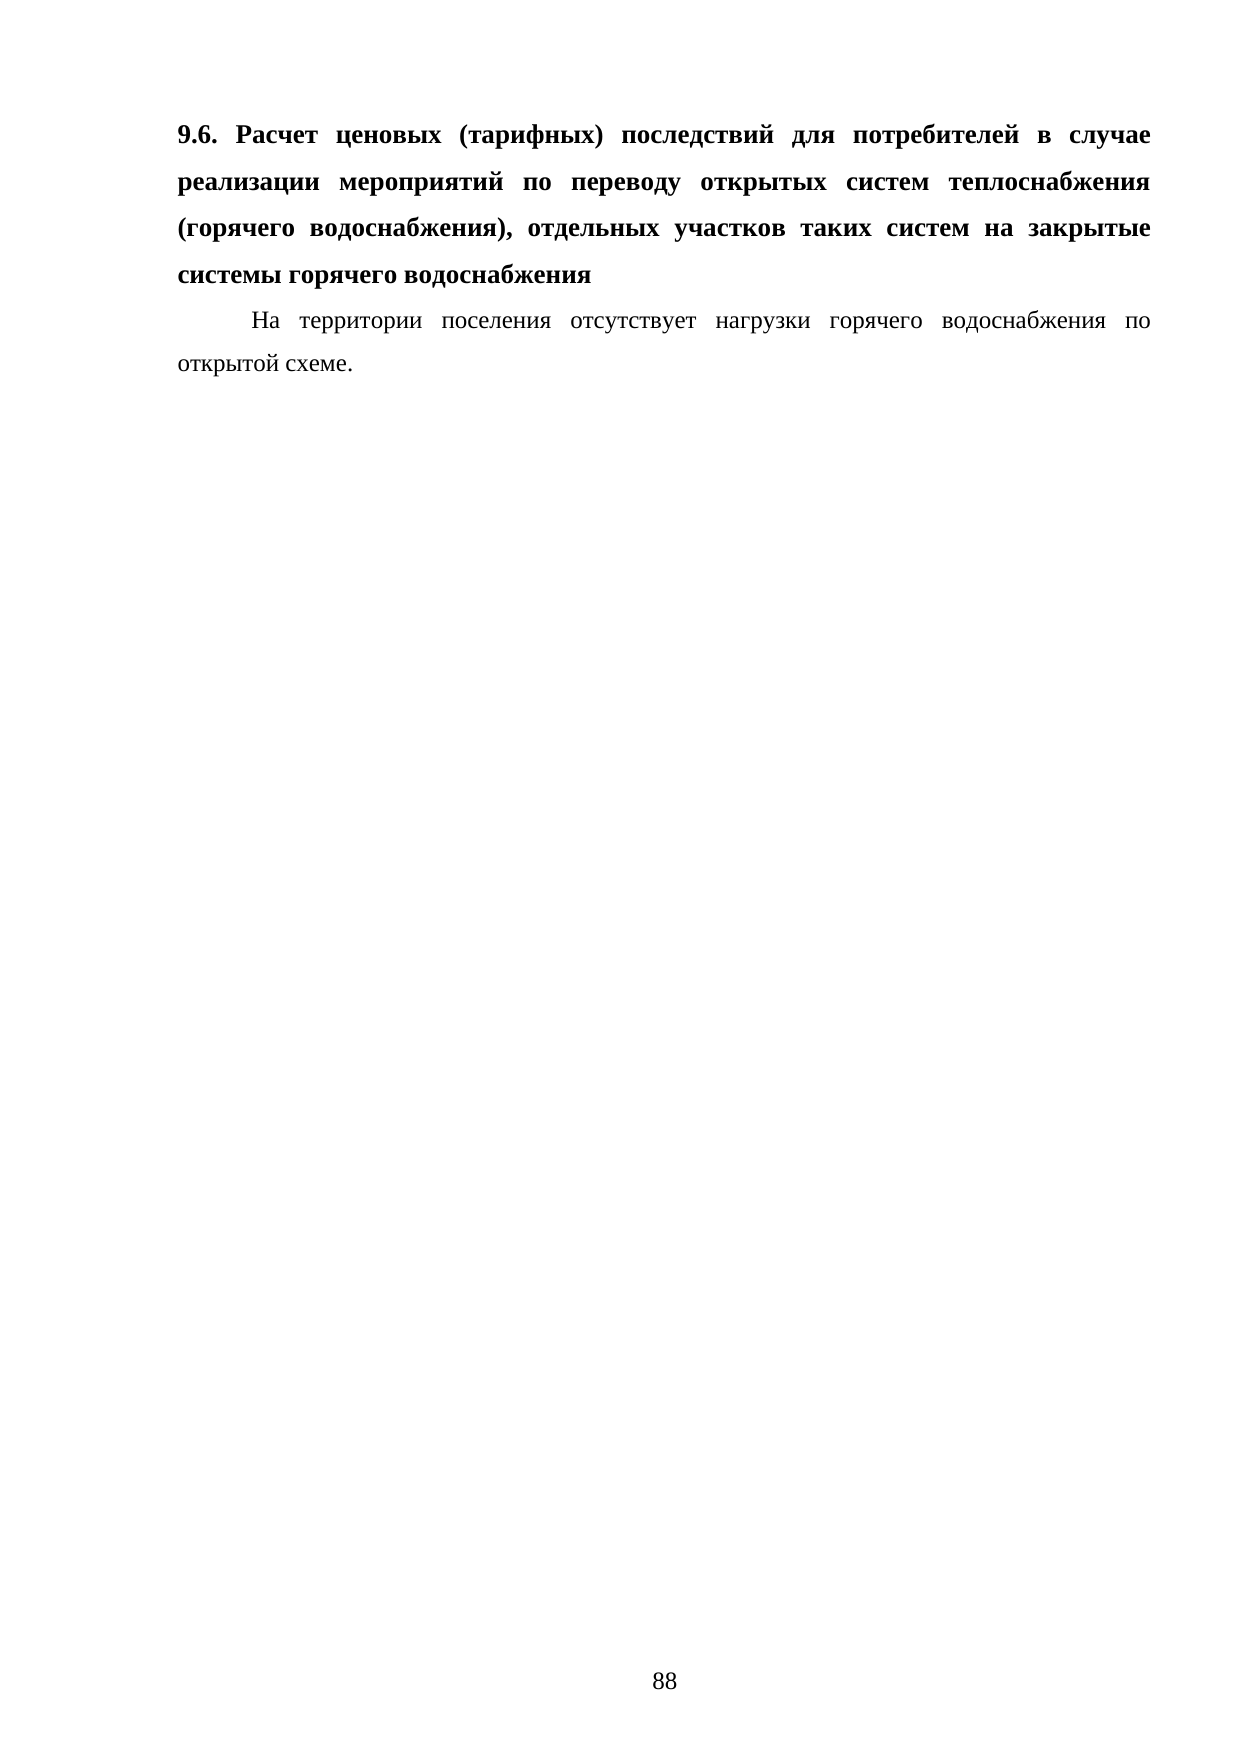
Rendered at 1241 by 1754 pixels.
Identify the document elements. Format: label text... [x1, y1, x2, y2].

text На территории поселения отсутствует нагрузки горячего водоснабжения по открытой схеме. [177, 305, 1152, 377]
subtitle 9.6. Расчет ценовых (тарифных) последствий для потребителей в случае реализации мероприятий по переводу открытых систем теплоснабжения (горячего водоснабжения), отдельных участков таких систем на закрытые системы горячего водоснабжения [177, 118, 1152, 289]
